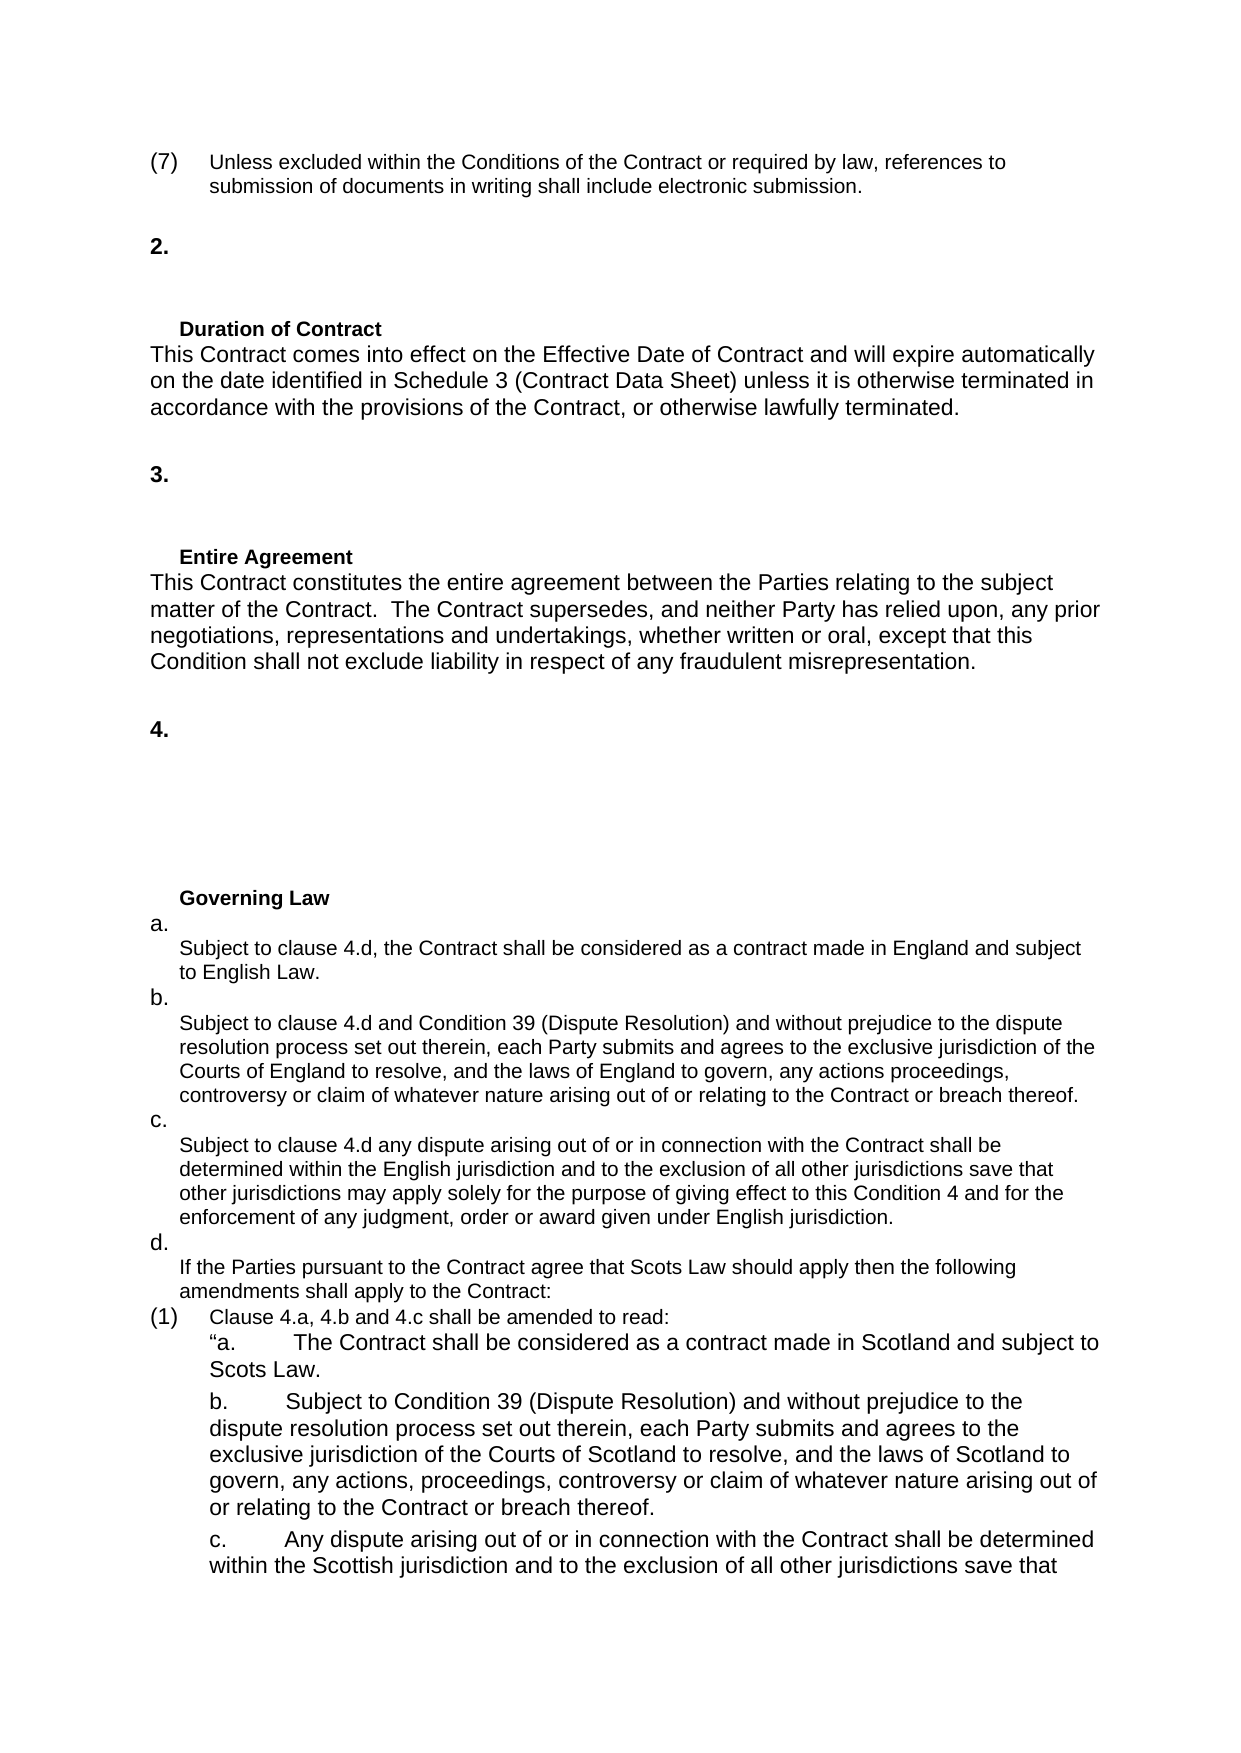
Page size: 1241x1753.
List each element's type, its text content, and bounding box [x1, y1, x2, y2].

text This Contract constitutes the entire agreement between the Parties relating to the subject matter of the Contract. The Contract supersedes, and neither Party has relied upon, any prior negotiations, representations and undertakings, whether written or oral, except that this Condition shall not exclude liability in respect of any fraudulent misrepresentation. [150, 569, 1103, 674]
text a. Subject to clause 4.d, the Contract shall be considered as a contract made in England and subject to English Law. [150, 910, 1103, 984]
text 4. Governing Law [150, 716, 1103, 910]
text (1) Clause 4.a, 4.b and 4.c shall be amended to read: [150, 1303, 1103, 1329]
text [209, 1526, 1103, 1579]
text 3. Entire Agreement [150, 461, 1103, 569]
text “a. The Contract shall be considered as a contract made in Scotland and subject to Scots Law. [209, 1329, 1103, 1382]
text b. Subject to clause 4.d and Condition 39 (Dispute Resolution) and without prejudice to the dispute resolution process set out therein, each Party submits and agrees to the exclusive jurisdiction of the Courts of England to resolve, and the laws of England to govern, any actions proceedings, controversy or claim of whatever nature arising out of or relating to the Contract or breach thereof. [150, 984, 1103, 1106]
text b. Subject to Condition 39 (Dispute Resolution) and without prejudice to the dispute resolution process set out therein, each Party submits and agrees to the exclusive jurisdiction of the Courts of Scotland to resolve, and the laws of Scotland to govern, any actions, proceedings, controversy or claim of whatever nature arising out of or relating to the Contract or breach thereof. [209, 1388, 1103, 1520]
text This Contract comes into effect on the Effective Date of Contract and will expire automatically on the date identified in Schedule 3 (Contract Data Sheet) unless it is otherwise terminated in accordance with the provisions of the Contract, or otherwise lawfully terminated. [150, 341, 1103, 420]
text (7) Unless excluded within the Conditions of the Contract or required by law, references to submission of documents in writing shall include electronic submission. [150, 148, 1103, 198]
text 2. Duration of Contract [150, 233, 1103, 341]
text d. If the Parties pursuant to the Contract agree that Scots Law should apply then the following amendments shall apply to the Contract: [150, 1228, 1103, 1303]
text c. Subject to clause 4.d any dispute arising out of or in connection with the Contract shall be determined within the English jurisdiction and to the exclusion of all other jurisdictions save that other jurisdictions may apply solely for the purpose of giving effect to this Condition 4 and for the enforcement of any judgment, order or award given under English jurisdiction. [150, 1106, 1103, 1228]
